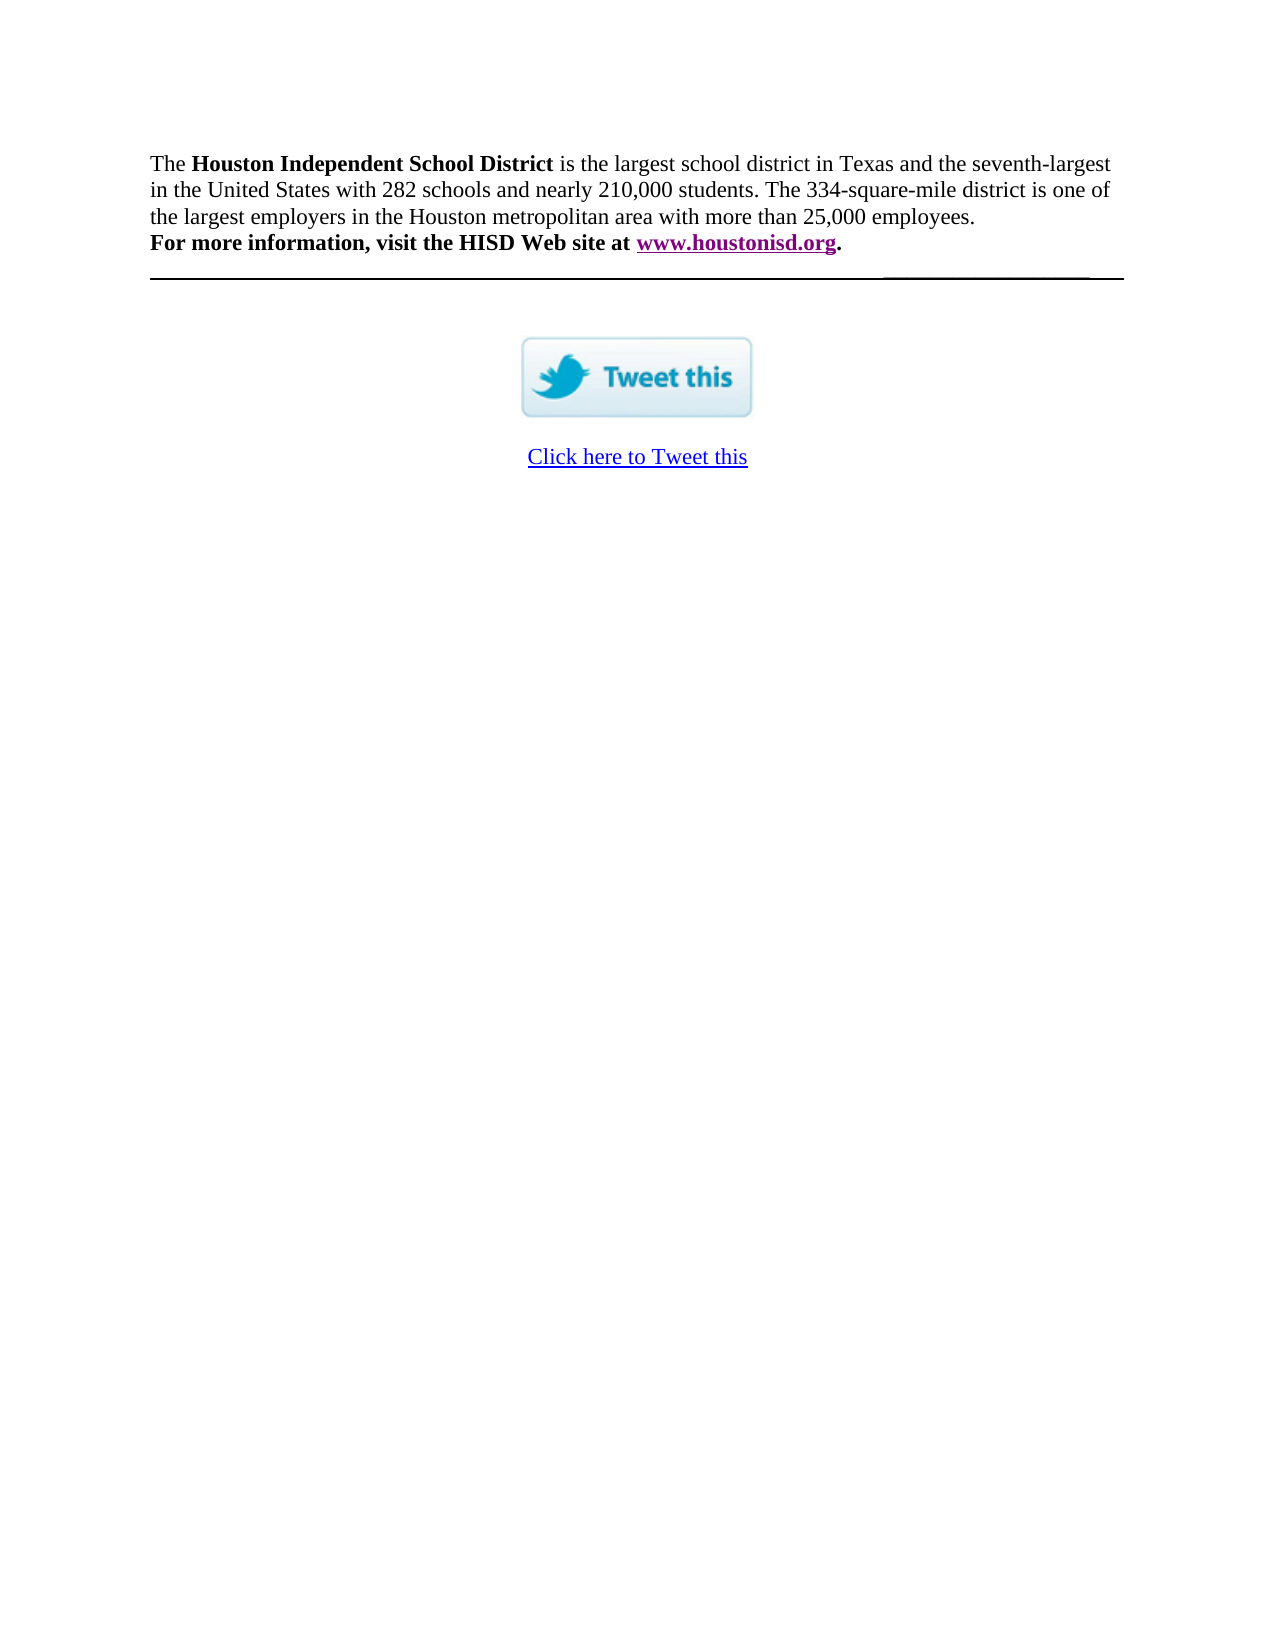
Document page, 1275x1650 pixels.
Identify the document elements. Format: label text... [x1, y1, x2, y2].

text __________________ [150, 255, 1125, 282]
text The Houston Independent School District is the largest school district in Texas and the seventh-largest in the United States with 282 schools and nearly 210,000 students. The 334-square-mile district is one of the largest employers in the Houston metropolitan area with more than 25,000 employees. [150, 150, 1125, 229]
text Click here to Tweet this [150, 443, 1125, 470]
text For more information, visit the HISD Web site at www.houstonisd.org. [150, 229, 1125, 255]
picture [520, 335, 755, 419]
